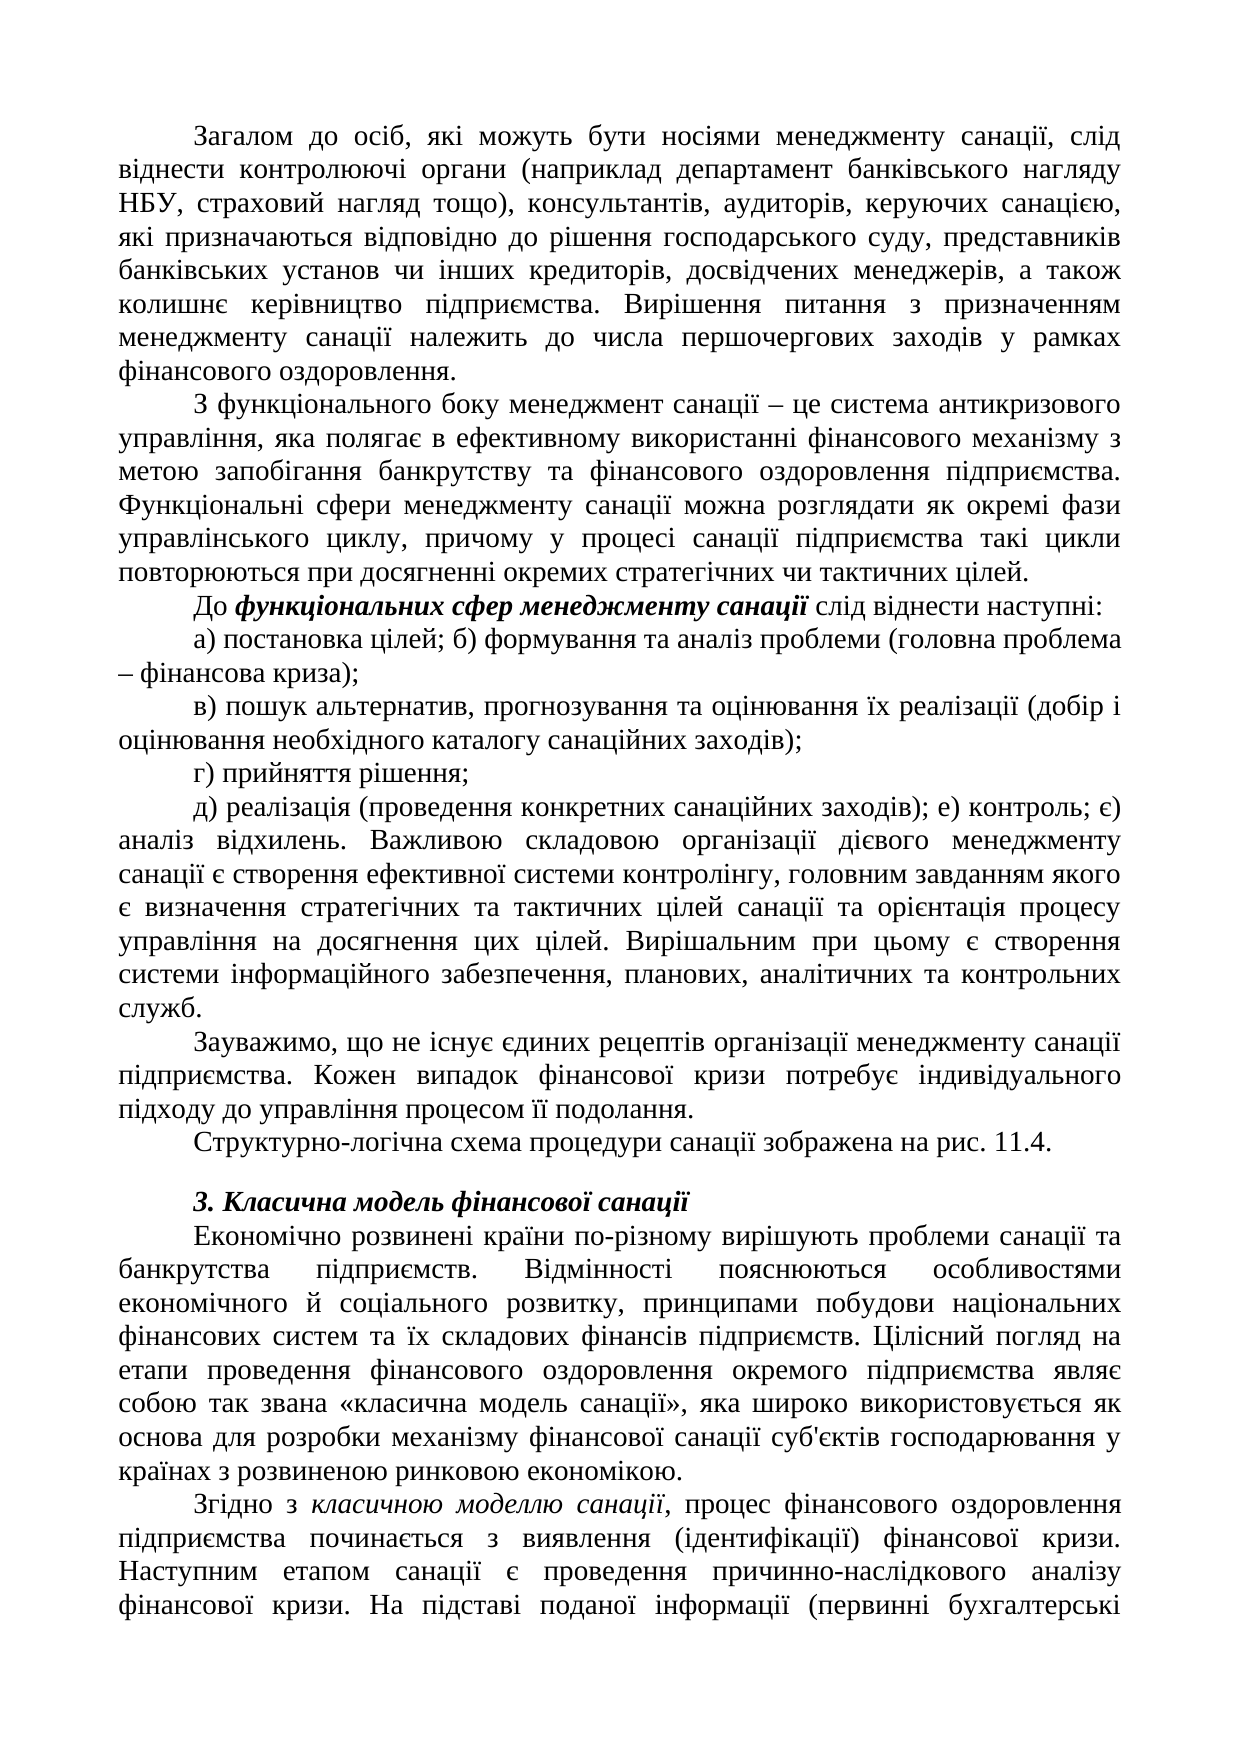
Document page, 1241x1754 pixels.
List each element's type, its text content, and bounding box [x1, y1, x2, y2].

text До функціональних сфер менеджменту санаціϊ слід віднести наступні: [118, 588, 1122, 621]
text г) прийняття рішення; [118, 755, 1122, 789]
text Економічно розвинені країни по-різному вирішують проблеми санації та банкрутства підприємств. Відмінності пояснюються особливостями економічного й соціального розвитку, принципами побудови національних фінансових систем та їх складових фінансів підприємств. Цілісний погляд на етапи проведення фінансового оздоровлення окремого підприємства являє собою так звана «класична модель санації», яка широко використовується як основа для розробки механізму фінансової санації суб'єктів господарювання у країнах з розвиненою ринковою економікою. [118, 1218, 1122, 1486]
text д) реалізація (проведення конкретних санаційних заходів); е) контроль; є) аналіз відхилень. Важливою складовою організації дієвого менеджменту санації є створення ефективної системи контролінгу, головним завданням якого є визначення стратегічних та тактичних цілей санації та орієнтація процесу управління на досягнення цих цілей. Вирішальним при цьому є створення системи інформаційного забезпечення, планових, аналітичних та контрольних служб. [118, 789, 1122, 1024]
text З функціонального боку менеджмент санації – це система антикризового управління, яка полягає в ефективному використанні фінансового механізму з метою запобігання банкрутству та фінансового оздоровлення підприємства. Функціональні сфери менеджменту санації можна розглядати як окремі фази управлінського циклу, причому у процесі санації підприємства такі цикли повторюються при досягненні окремих стратегічних чи тактичних цілей. [118, 386, 1122, 588]
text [118, 1486, 1122, 1620]
text Структурно-логічна схема процедури санації зображена на рис. 11.4. [118, 1124, 1122, 1158]
text а) постановка цілей; б) формування та аналіз проблеми (головна проблема – фінансова криза); [118, 621, 1122, 688]
text Зауважимо, що не існує єдиних рецептів організації менеджменту санації підприємства. Кожен випадок фінансової кризи потребує індивідуального підходу до управління процесом її подолання. [118, 1024, 1122, 1124]
text Загалом до осіб, які можуть бути носіями менеджменту санації, слід віднести контролюючі органи (наприклад департамент банківського нагляду НБУ, страховий нагляд тощо), консультантів, аудиторів, керуючих санацією, які призначаються відповідно до рішення господарського суду, представників банківських установ чи інших кредиторів, досвідчених менеджерів, а також колишнє керівництво підприємства. Вирішення питання з призначенням менеджменту санації належить до числа першочергових заходів у рамках фінансового оздоровлення. [118, 118, 1122, 386]
text 3. Класична модель фінансовоϊ санаціϊ [118, 1184, 1122, 1218]
text в) пошук альтернатив, прогнозування та оцінювання їх реалізації (добір і оцінювання необхідного каталогу санаційних заходів); [118, 688, 1122, 755]
